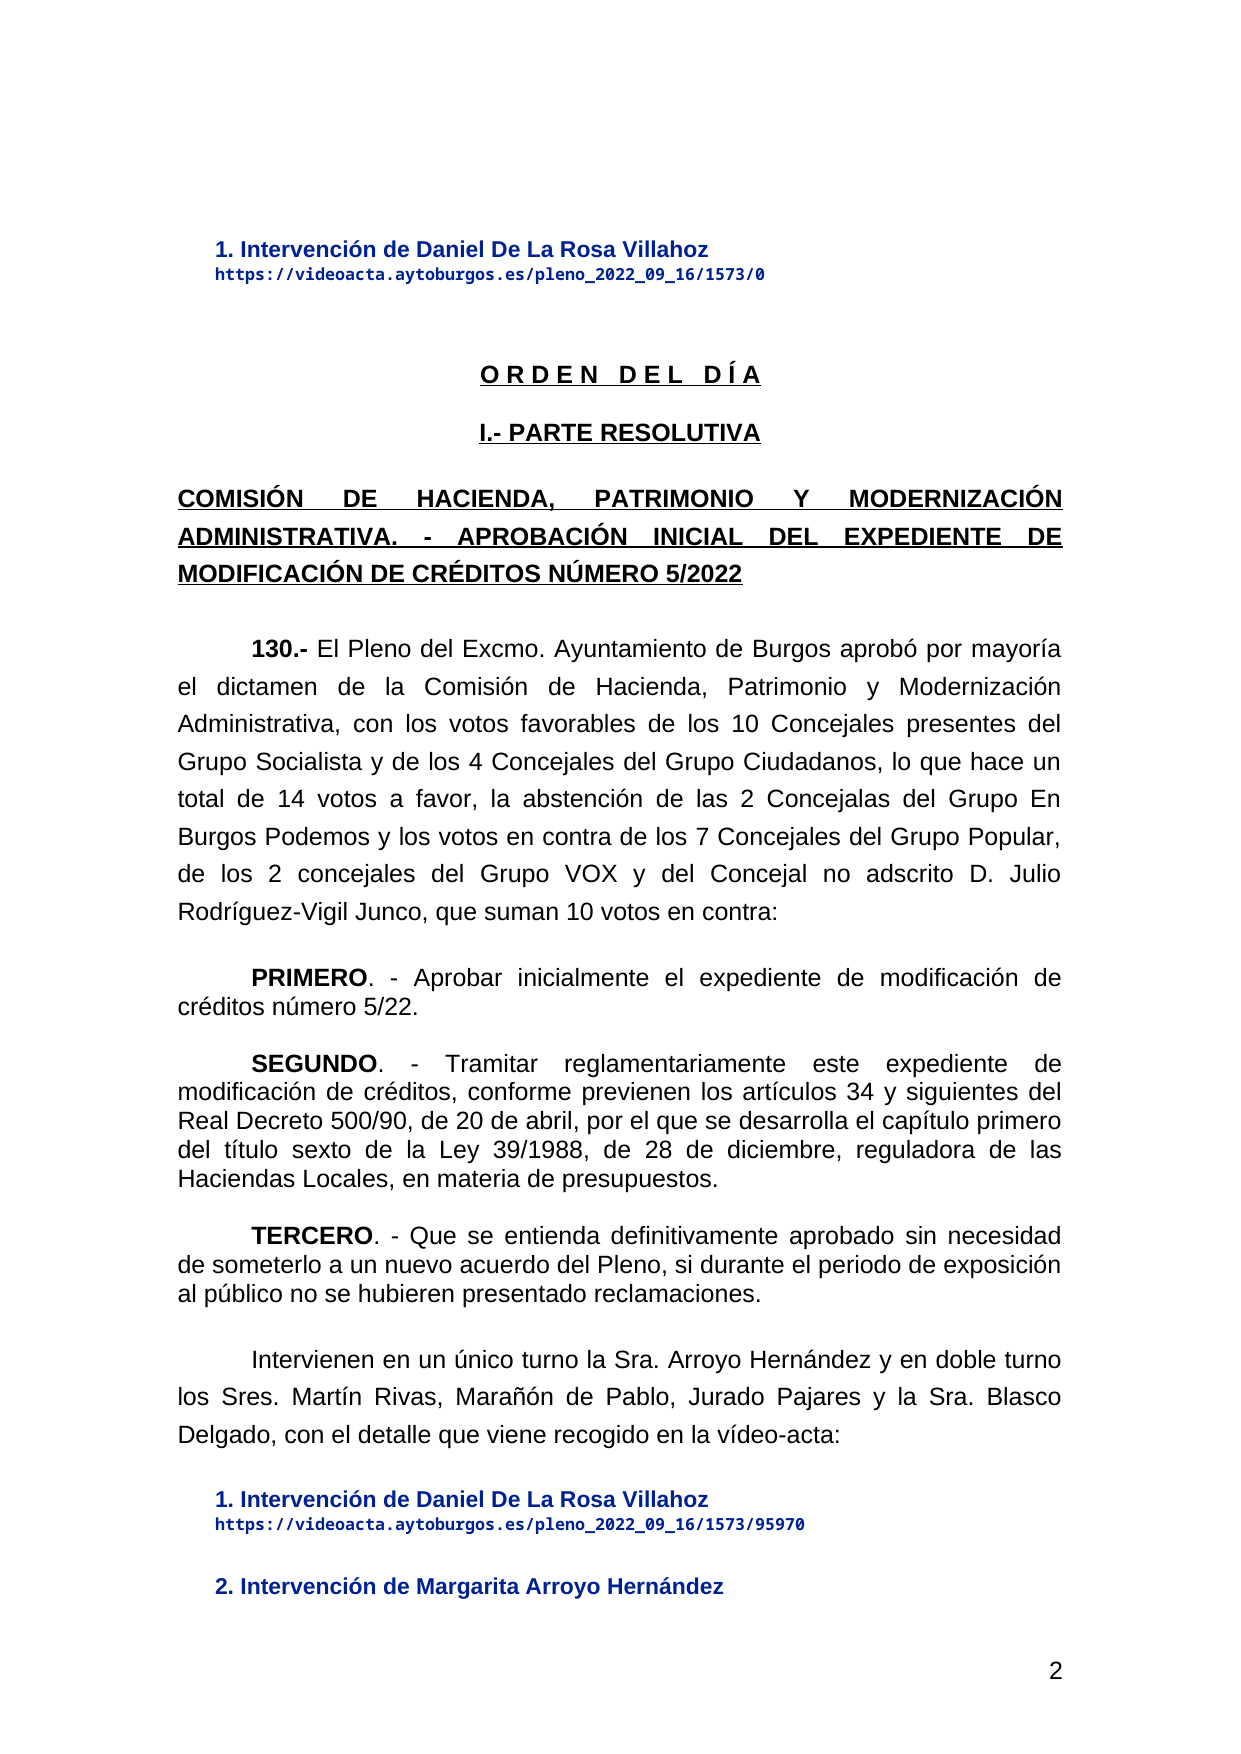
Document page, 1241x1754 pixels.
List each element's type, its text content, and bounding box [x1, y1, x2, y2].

text PRIMERO. - Aprobar inicialmente el expediente de modificación de créditos número 5/22. [177, 963, 1063, 1020]
text 1. Intervención de Daniel De La Rosa Villahoz [215, 236, 1063, 263]
text https://videoacta.aytoburgos.es/pleno_2022_09_16/1573/0 [215, 263, 1063, 285]
list COMISIÓN DE HACIENDA, PATRIMONIO Y MODERNIZACIÓN ADMINISTRATIVA. - APROBACIÓN INICIAL DEL EXPEDIENTE DE MODIFICACIÓN DE CRÉDITOS NÚMERO 5/2022 [177, 547, 1063, 588]
list COMISIÓN DE HACIENDA, PATRIMONIO Y MODERNIZACIÓN ADMINISTRATIVA. - APROBACIÓN INICIAL DEL EXPEDIENTE DE MODIFICACIÓN DE CRÉDITOS NÚMERO 5/2022 [177, 475, 1063, 509]
subtitle I.- PARTE RESOLUTIVA [177, 418, 1063, 447]
text 1. Intervención de Daniel De La Rosa Villahoz [215, 1486, 1063, 1512]
text Intervienen en un único turno la Sra. Arroyo Hernández y en doble turno los Sres. Martín Rivas, Marañón de Pablo, Jurado Pajares y la Sra. Blasco Delgado, con el detalle que viene recogido en la vídeo-acta: [177, 1336, 1063, 1449]
text 2. Intervención de Margarita Arroyo Hernández [215, 1573, 1063, 1599]
list COMISIÓN DE HACIENDA, PATRIMONIO Y MODERNIZACIÓN ADMINISTRATIVA. - APROBACIÓN INICIAL DEL EXPEDIENTE DE MODIFICACIÓN DE CRÉDITOS NÚMERO 5/2022 [177, 510, 1063, 546]
subtitle O R D E N D E L D Í A [177, 360, 1063, 389]
text TERCERO. - Que se entienda definitivamente aprobado sin necesidad de someterlo a un nuevo acuerdo del Pleno, si durante el periodo de exposición al público no se hubieren presentado reclamaciones. [177, 1221, 1063, 1307]
text 130.- El Pleno del Excmo. Ayuntamiento de Burgos aprobó por mayoría el dictamen de la Comisión de Hacienda, Patrimonio y Modernización Administrativa, con los votos favorables de los 10 Concejales presentes del Grupo Socialista y de los 4 Concejales del Grupo Ciudadanos, lo que hace un total de 14 votos a favor, la abstención de las 2 Concejalas del Grupo En Burgos Podemos y los votos en contra de los 7 Concejales del Grupo Popular, de los 2 concejales del Grupo VOX y del Concejal no adscrito D. Julio Rodríguez-Vigil Junco, que suman 10 votos en contra: [177, 625, 1063, 925]
text https://videoacta.aytoburgos.es/pleno_2022_09_16/1573/95970 [215, 1512, 1063, 1535]
text SEGUNDO. - Tramitar reglamentariamente este expediente de modificación de créditos, conforme previenen los artículos 34 y siguientes del Real Decreto 500/90, de 20 de abril, por el que se desarrolla el capítulo primero del título sexto de la Ley 39/1988, de 28 de diciembre, reguladora de las Haciendas Locales, en materia de presupuestos. [177, 1049, 1063, 1192]
